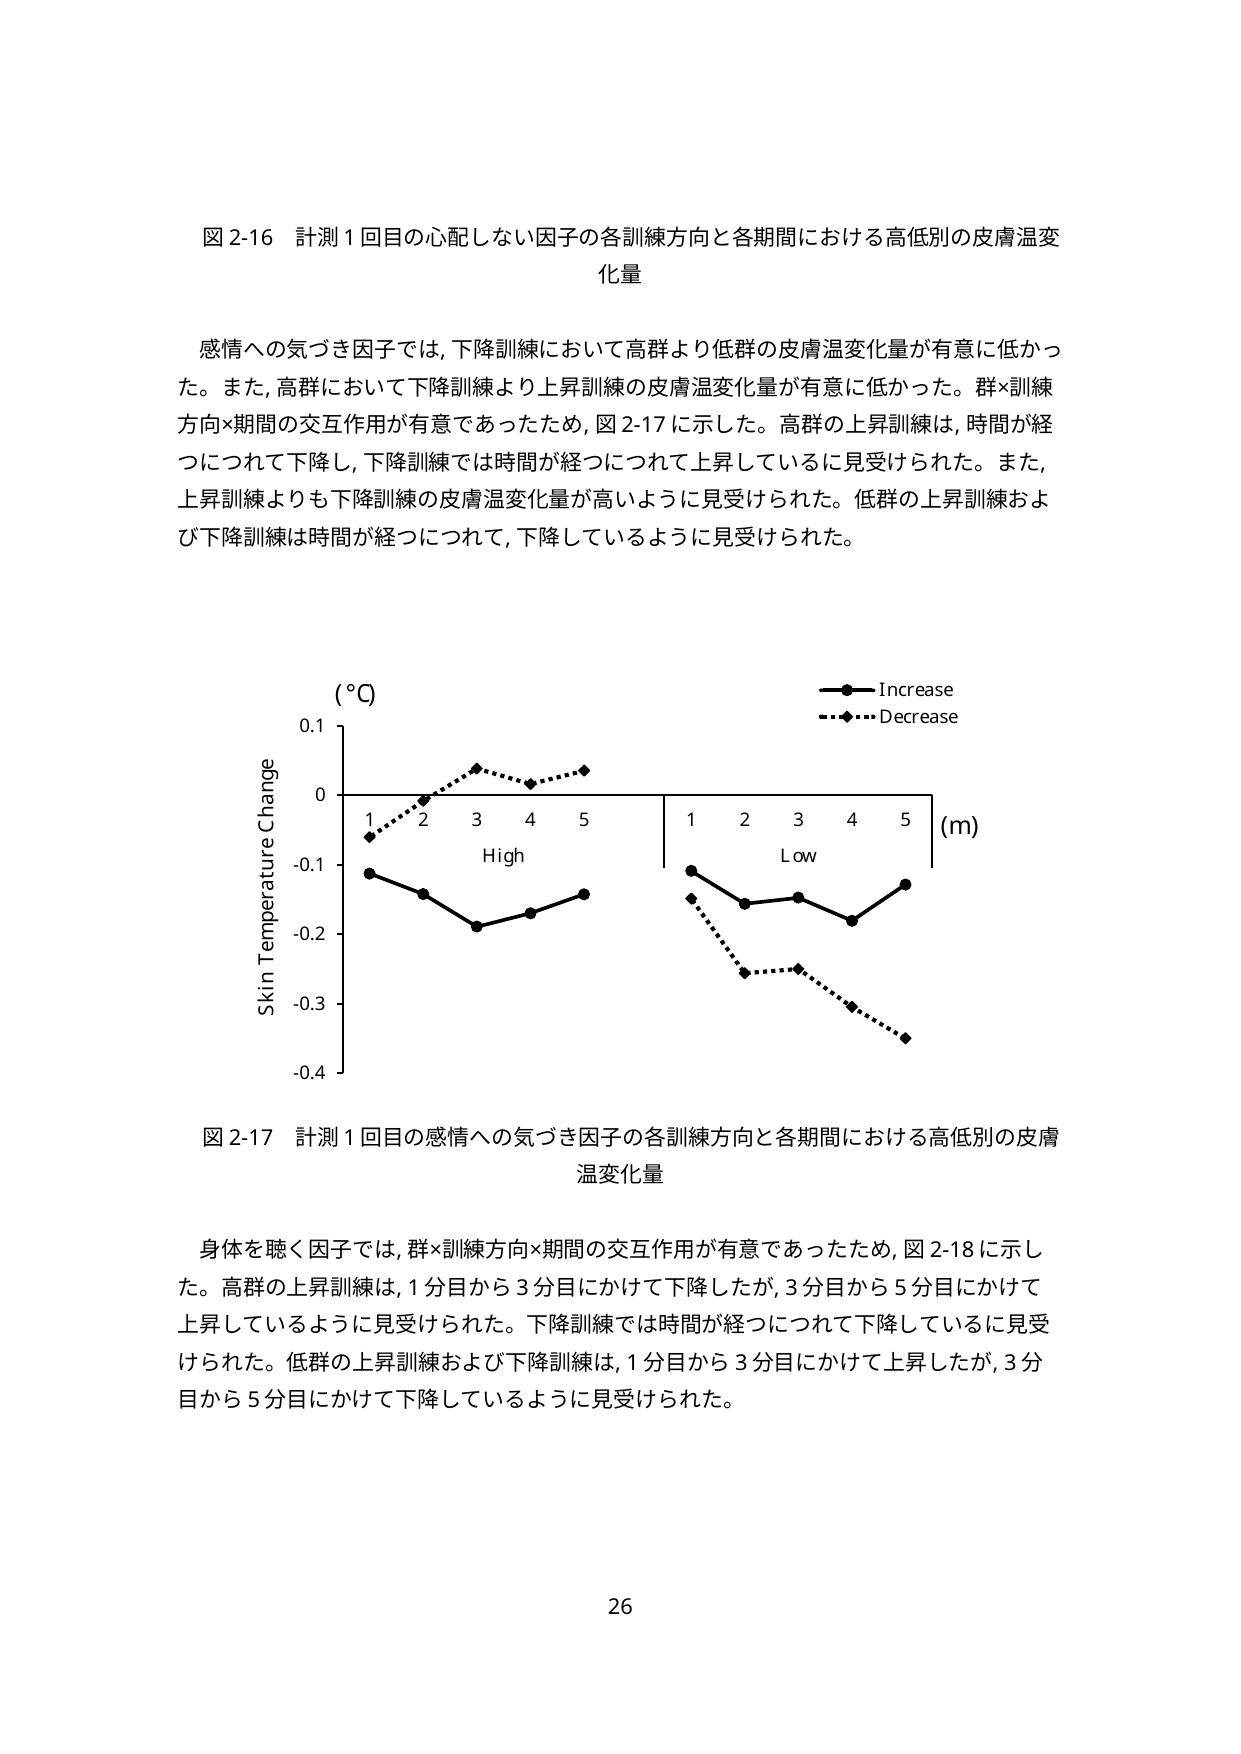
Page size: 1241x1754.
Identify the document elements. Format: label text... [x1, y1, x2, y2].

text 図2-16 計測1回目の心配しない因子の各訓練方向と各期間における高低別の皮膚温変化量 [177, 217, 1063, 292]
text 感情への気づき因子では, 下降訓練において高群より低群の皮膚温変化量が有意に低かった。また, 高群において下降訓練より上昇訓練の皮膚温変化量が有意に低かった。群×訓練方向×期間の交互作用が有意であったため, 図2-17に示した。高群の上昇訓練は, 時間が経つにつれて下降し, 下降訓練では時間が経つにつれて上昇しているに見受けられた。また, 上昇訓練よりも下降訓練の皮膚温変化量が高いように見受けられた。低群の上昇訓練および下降訓練は時間が経つにつれて, 下降しているように見受けられた。 [177, 329, 1063, 554]
text 図2-17 計測1回目の感情への気づき因子の各訓練方向と各期間における高低別の皮膚温変化量 [177, 1117, 1063, 1192]
text 身体を聴く因子では, 群×訓練方向×期間の交互作用が有意であったため, 図2-18に示した。高群の上昇訓練は, 1分目から3分目にかけて下降したが, 3分目から5分目にかけて上昇しているように見受けられた。下降訓練では時間が経つにつれて下降しているに見受けられた。低群の上昇訓練および下降訓練は, 1分目から3分目にかけて上昇したが, 3分目から5分目にかけて下降しているように見受けられた。 [177, 1229, 1063, 1417]
